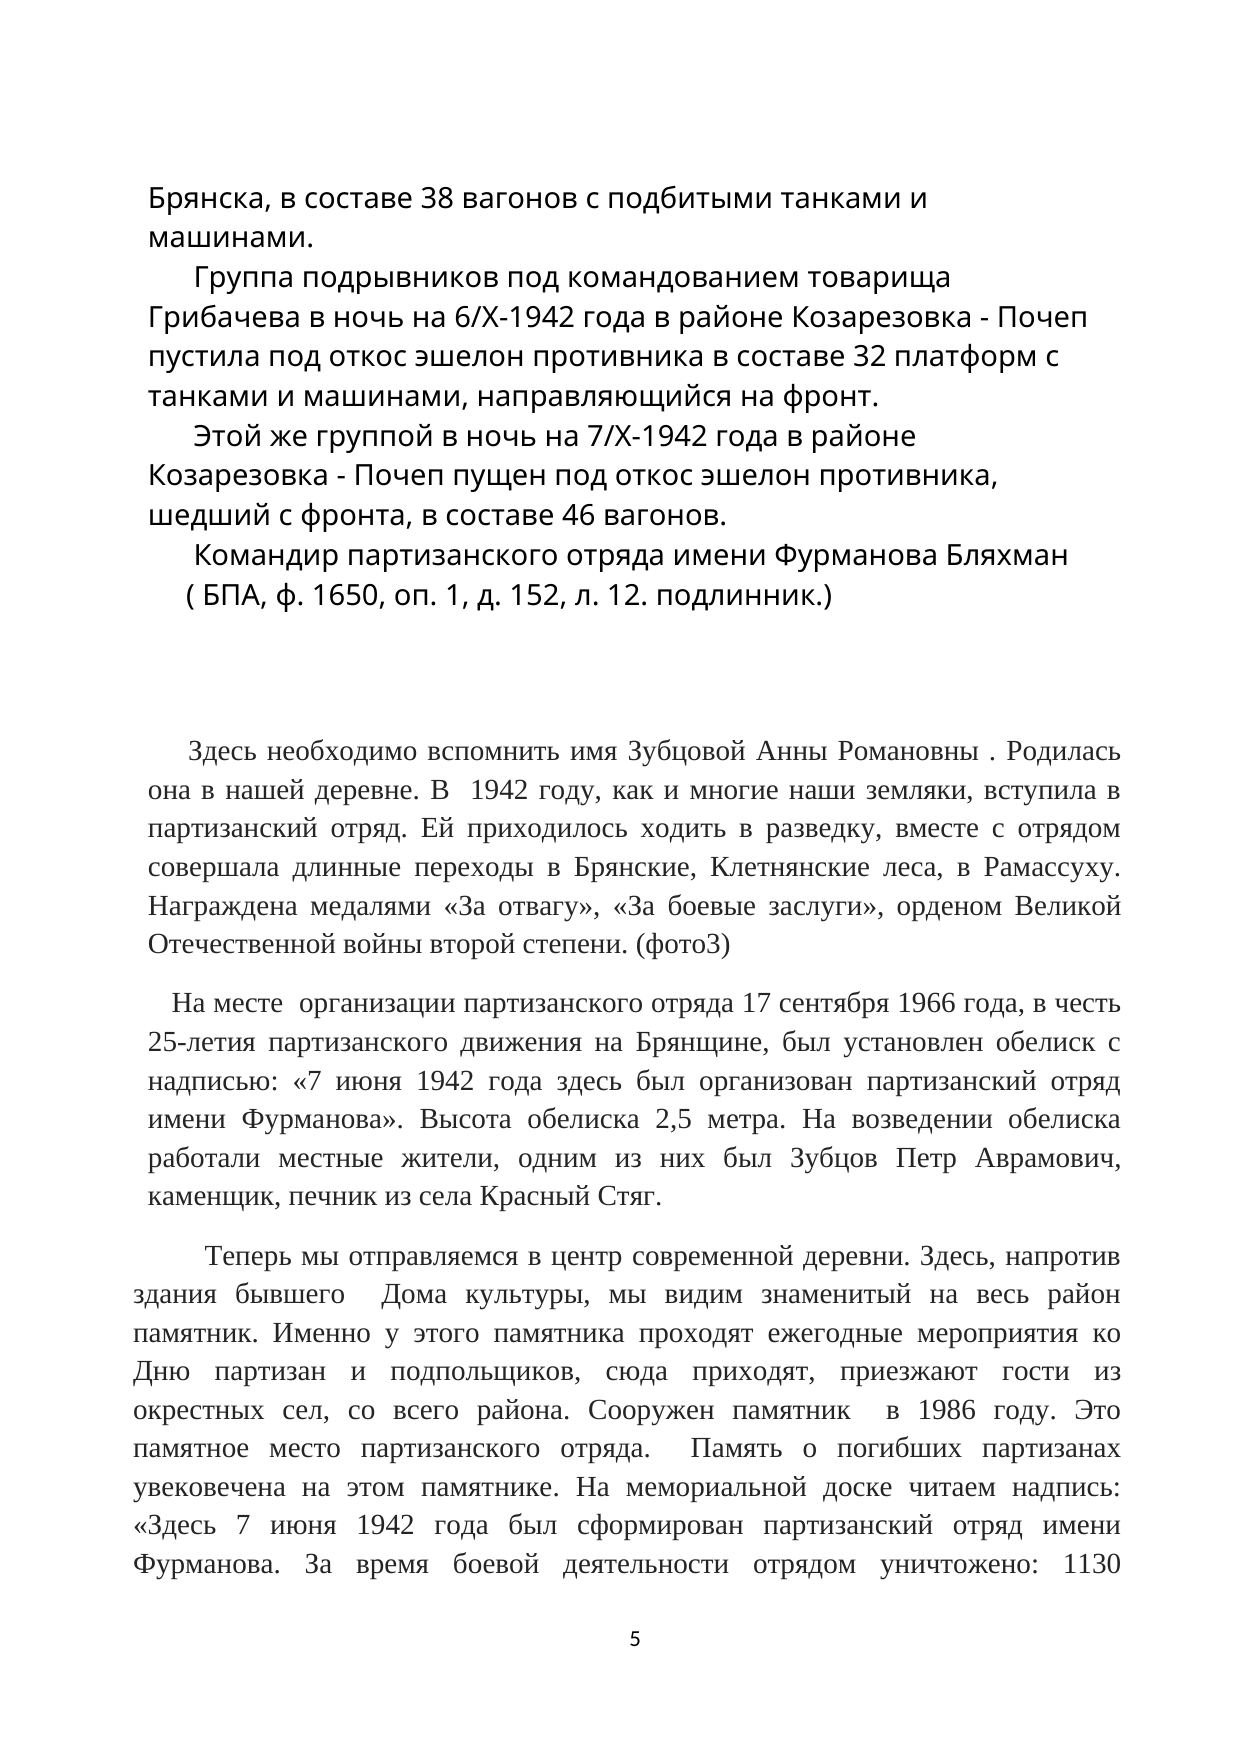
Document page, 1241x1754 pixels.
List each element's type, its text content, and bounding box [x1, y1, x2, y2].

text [133, 1238, 1122, 1579]
text На месте организации партизанского отряда 17 сентября 1966 года, в честь 25-летия партизанского движения на Брянщине, был установлен обелиск с надписью: «7 июня 1942 года здесь был организован партизанский отряд имени Фурманова». Высота обелиска 2,5 метра. На возведении обелиска работали местные жители, одним из них был Зубцов Петр Аврамович, каменщик, печник из села Красный Стяг. [148, 986, 1122, 1212]
table_cell [148, 148, 1122, 733]
text Здесь необходимо вспомнить имя Зубцовой Анны Романовны . Родилась она в нашей деревне. В 1942 году, как и многие наши земляки, вступила в партизанский отряд. Ей приходилось ходить в разведку, вместе с отрядом совершала длинные переходы в Брянские, Клетнянские леса, в Рамассуху. Награждена медалями «За отвагу», «За боевые заслуги», орденом Великой Отечественной войны второй степени. (фото3) [148, 733, 1122, 960]
